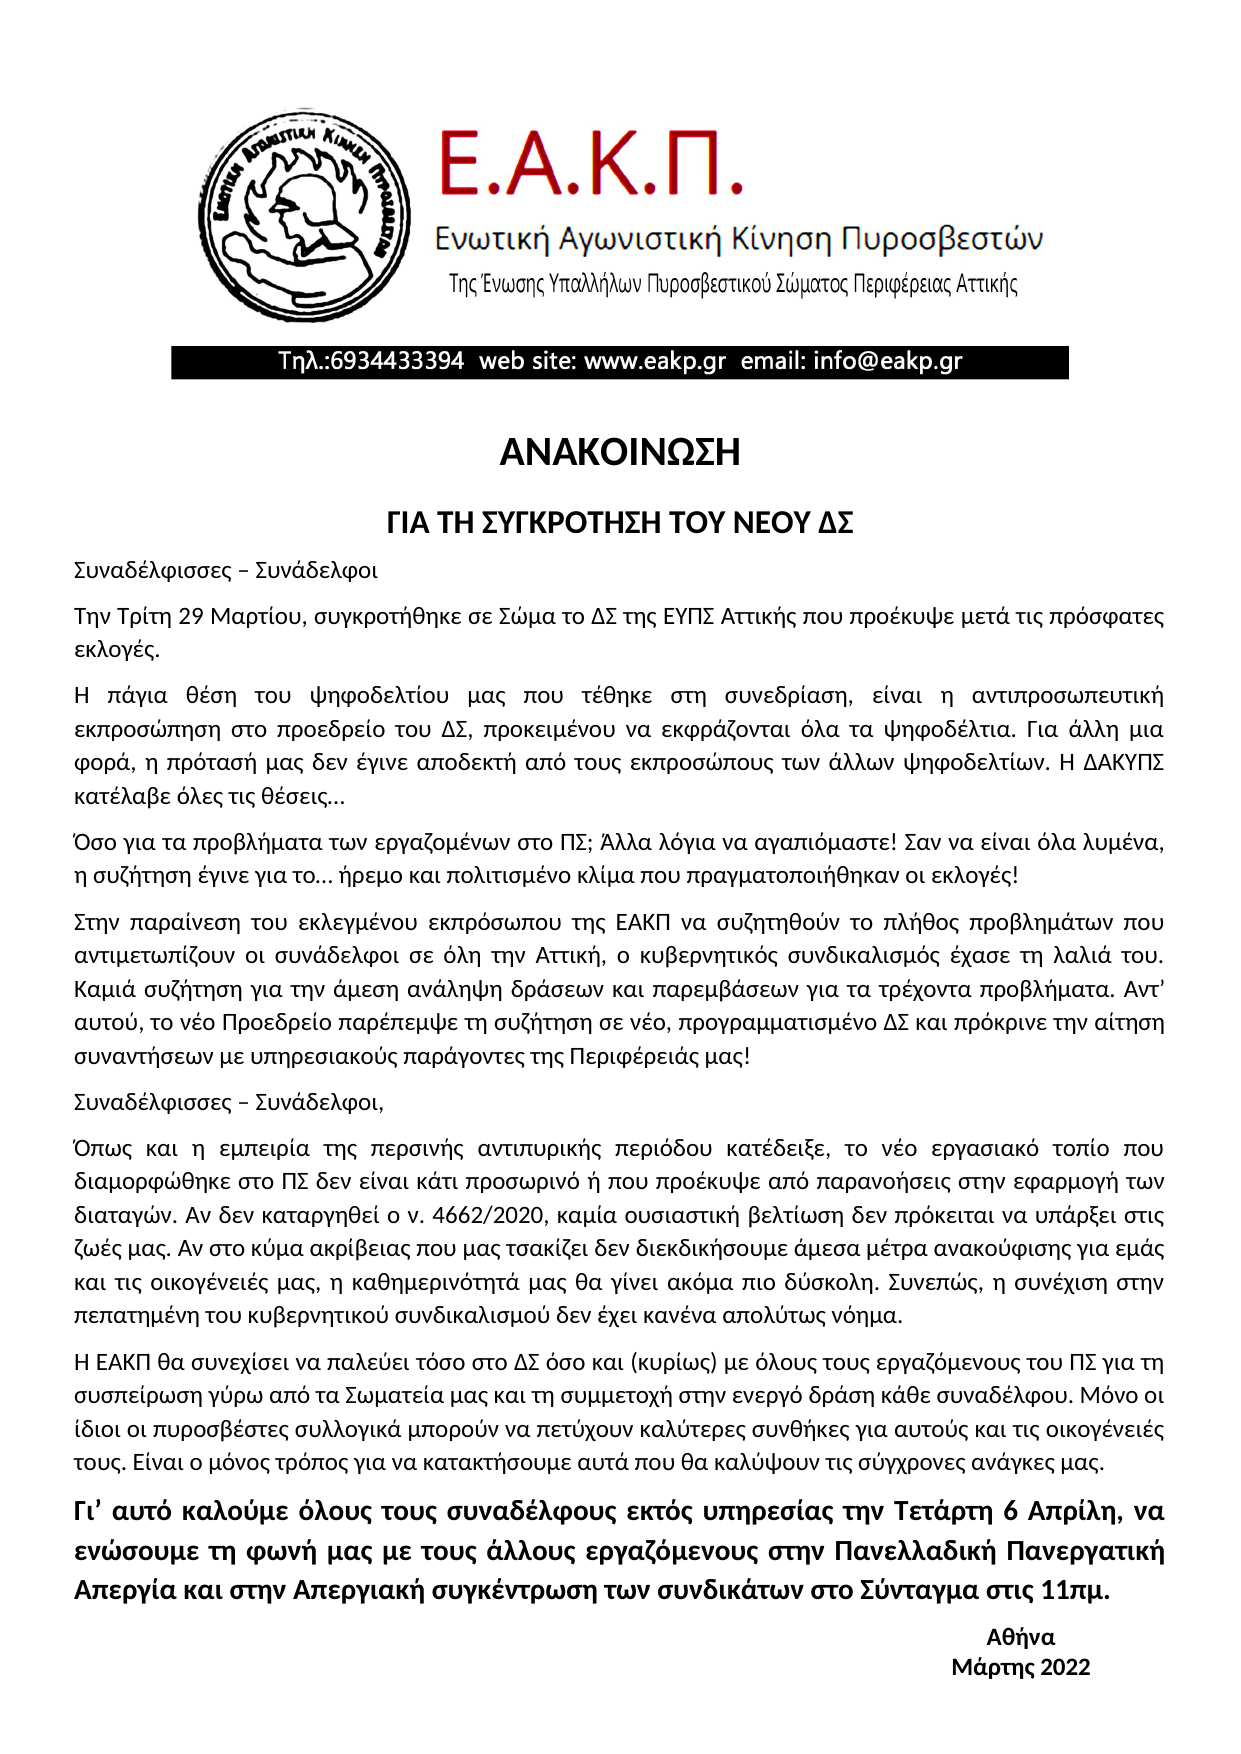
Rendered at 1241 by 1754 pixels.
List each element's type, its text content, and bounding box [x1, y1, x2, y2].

text Συναδέλφισσες – Συνάδελφοι [74, 554, 1166, 584]
subtitle ΑΝΑΚΟΙΝΩΣΗ [74, 139, 1166, 476]
text Γι’ αυτό καλούμε όλους τους συναδέλφους εκτός υπηρεσίας την Τετάρτη 6 Απρίλη, να ενώσουμε τη φωνή μας με τους άλλους εργαζόμενους στην Πανελλαδική Πανεργατική Απεργία και στην Απεργιακή συγκέντρωση των συνδικάτων στο Σύνταγμα στις 11πμ. [74, 1492, 1166, 1606]
text Η ΕΑΚΠ θα συνεχίσει να παλεύει τόσο στο ΔΣ όσο και (κυρίως) με όλους τους εργαζόμενους του ΠΣ για τη συσπείρωση γύρω από τα Σωματεία μας και τη συμμετοχή στην ενεργό δράση κάθε συναδέλφου. Μόνο οι ίδιοι οι πυροσβέστες συλλογικά μπορούν να πετύχουν καλύτερες συνθήκες για αυτούς και τις οικογένειές τους. Είναι ο μόνος τρόπος για να κατακτήσουμε αυτά που θα καλύψουν τις σύγχρονες ανάγκες μας. [74, 1346, 1166, 1477]
text Συναδέλφισσες – Συνάδελφοι, [74, 1086, 1166, 1116]
text Την Τρίτη 29 Μαρτίου, συγκροτήθηκε σε Σώμα το ΔΣ της ΕΥΠΣ Αττικής που προέκυψε μετά τις πρόσφατες εκλογές. [74, 600, 1166, 664]
text Η πάγια θέση του ψηφοδελτίου μας που τέθηκε στη συνεδρίαση, είναι η αντιπροσωπευτική εκπροσώπηση στο προεδρείο του ΔΣ, προκειμένου να εκφράζονται όλα τα ψηφοδέλτια. Για άλλη μια φορά, η πρότασή μας δεν έγινε αποδεκτή από τους εκπροσώπους των άλλων ψηφοδελτίων. Η ΔΑΚΥΠΣ κατέλαβε όλες τις θέσεις… [74, 679, 1166, 811]
subtitle ΓΙΑ ΤΗ ΣΥΓΚΡΟΤΗΣΗ ΤΟΥ ΝΕΟΥ ΔΣ [74, 501, 1166, 541]
text Όσο για τα προβλήματα των εργαζομένων στο ΠΣ; Άλλα λόγια να αγαπιόμαστε! Σαν να είναι όλα λυμένα, η συζήτηση έγινε για το… ήρεμο και πολιτισμένο κλίμα που πραγματοποιήθηκαν οι εκλογές! [74, 826, 1166, 890]
text Όπως και η εμπειρία της περσινής αντιπυρικής περιόδου κατέδειξε, το νέο εργασιακό τοπίο που διαμορφώθηκε στο ΠΣ δεν είναι κάτι προσωρινό ή που προέκυψε από παρανοήσεις στην εφαρμογή των διαταγών. Αν δεν καταργηθεί ο ν. 4662/2020, καμία ουσιαστική βελτίωση δεν πρόκειται να υπάρξει στις ζωές μας. Αν στο κύμα ακρίβειας που μας τσακίζει δεν διεκδικήσουμε άμεσα μέτρα ανακούφισης για εμάς και τις οικογένειές μας, η καθημερινότητά μας θα γίνει ακόμα πιο δύσκολη. Συνεπώς, η συνέχιση στην πεπατημένη του κυβερνητικού συνδικαλισμού δεν έχει κανένα απολύτως νόημα. [74, 1132, 1166, 1330]
picture [171, 73, 1069, 139]
text Στην παραίνεση του εκλεγμένου εκπρόσωπου της ΕΑΚΠ να συζητηθούν το πλήθος προβλημάτων που αντιμετωπίζουν οι συνάδελφοι σε όλη την Αττική, ο κυβερνητικός συνδικαλισμός έχασε τη λαλιά του. Καμιά συζήτηση για την άμεση ανάληψη δράσεων και παρεμβάσεων για τα τρέχοντα προβλήματα. Αντ’ αυτού, το νέο Προεδρείο παρέπεμψε τη συζήτηση σε νέο, προγραμματισμένο ΔΣ και πρόκρινε την αίτηση συναντήσεων με υπηρεσιακούς παράγοντες της Περιφέρειάς μας! [74, 906, 1166, 1070]
